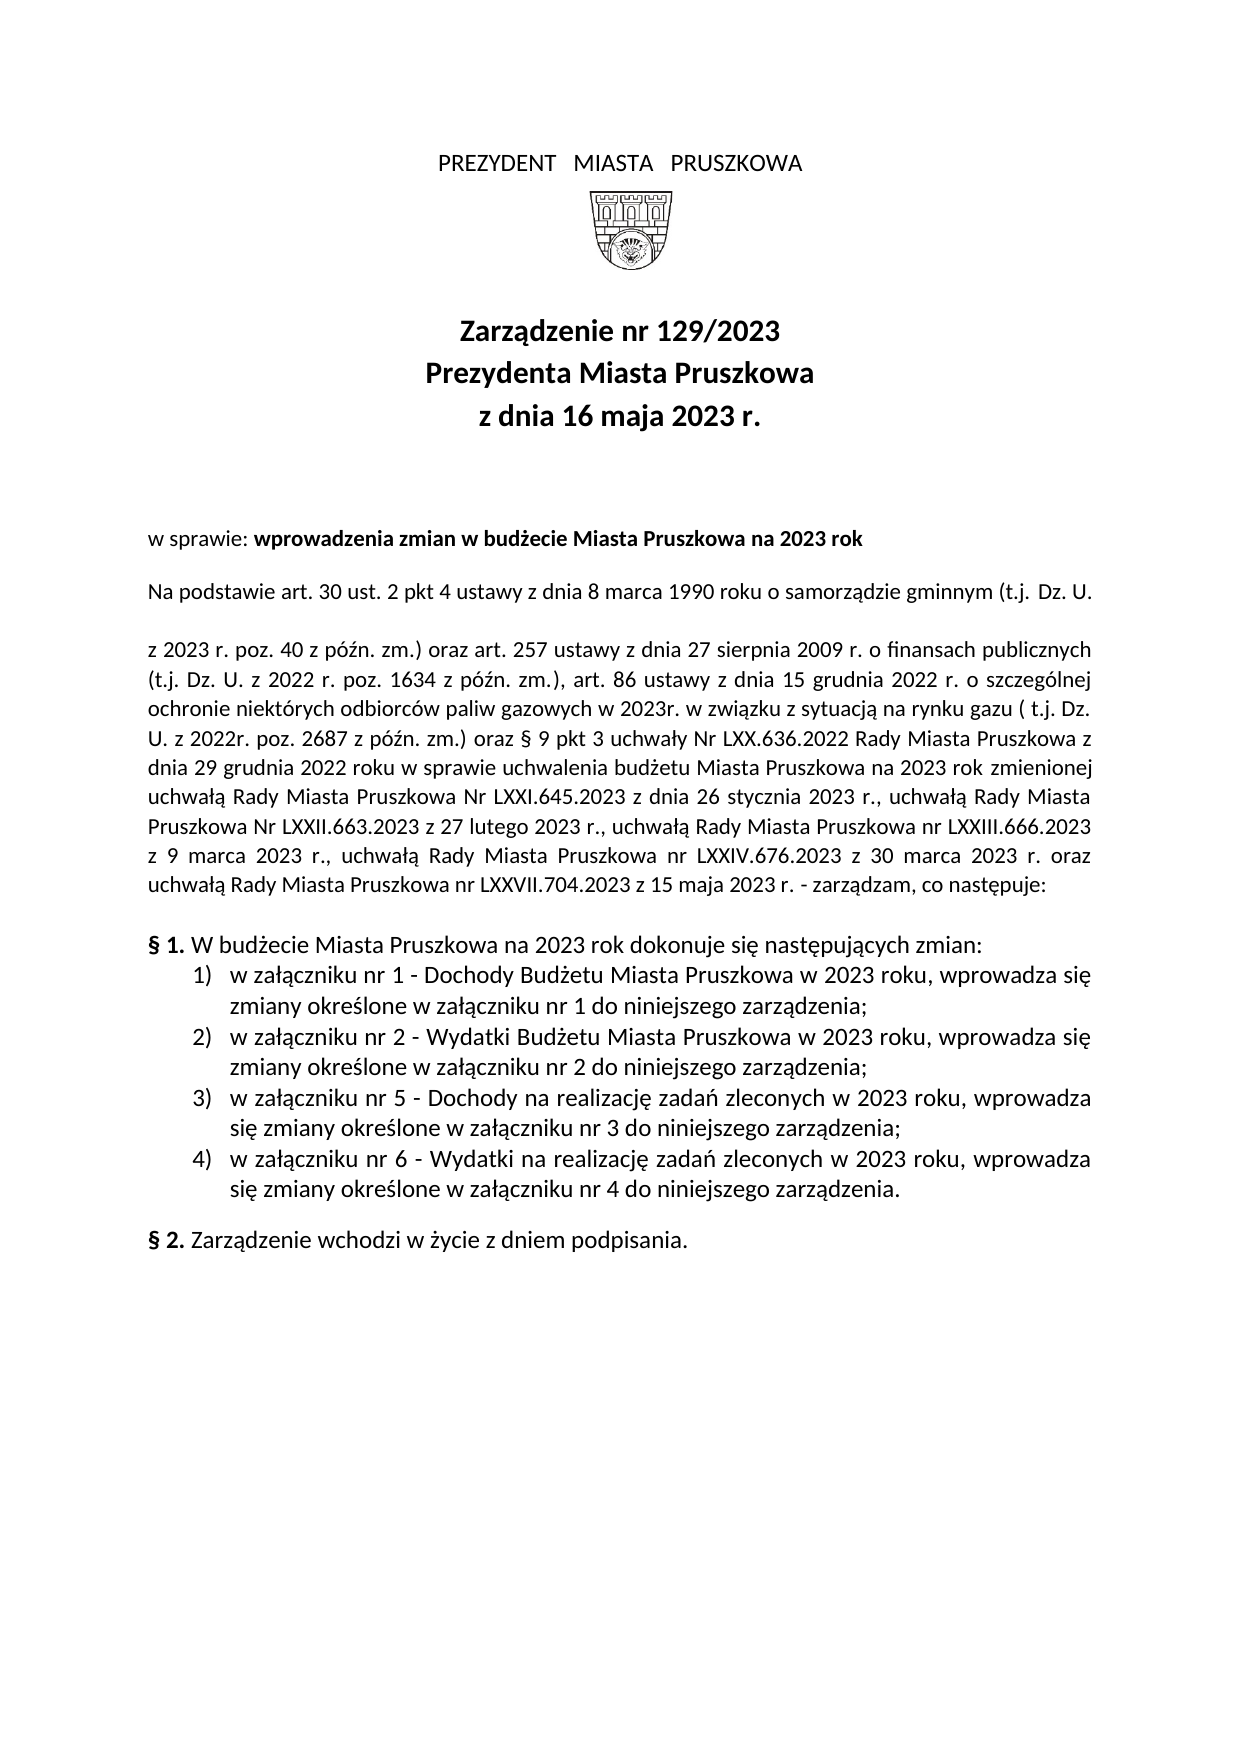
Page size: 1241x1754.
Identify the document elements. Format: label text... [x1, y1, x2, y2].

list w załączniku nr 6 - Wydatki na realizację zadań zleconych w 2023 roku, wprowadza się zmiany określone w załączniku nr 4 do niniejszego zarządzenia. [192, 1143, 1093, 1204]
text Prezydenta Miasta Pruszkowa [148, 353, 1093, 392]
list w załączniku nr 1 - Dochody Budżetu Miasta Pruszkowa w 2023 roku, wprowadza się zmiany określone w załączniku nr 1 do niniejszego zarządzenia; [192, 959, 1093, 1021]
text PREZYDENT MIASTA PRUSZKOWA [148, 148, 1093, 178]
text § 2. Zarządzenie wchodzi w życie z dniem podpisania. [148, 1224, 1093, 1254]
text § 1. W budżecie Miasta Pruszkowa na 2023 rok dokonuje się następujących zmian: [148, 929, 1093, 959]
text Zarządzenie nr 129/2023 [148, 311, 1093, 349]
list w załączniku nr 2 - Wydatki Budżetu Miasta Pruszkowa w 2023 roku, wprowadza się zmiany określone w załączniku nr 2 do niniejszego zarządzenia; [192, 1021, 1093, 1082]
text z dnia 16 maja 2023 r. [148, 396, 1093, 434]
text w sprawie: wprowadzenia zmian w budżecie Miasta Pruszkowa na 2023 rok [148, 514, 1093, 552]
picture [589, 191, 673, 270]
text Na podstawie art. 30 ust. 2 pkt 4 ustawy z dnia 8 marca 1990 roku o samorządzie gminnym (t.j. Dz. U. z 2023 r. poz. 40 z późn. zm.) oraz art. 257 ustawy z dnia 27 sierpnia 2009 r. o finansach publicznych (t.j. Dz. U. z 2022 r. poz. 1634 z późn. zm.), art. 86 ustawy z dnia 15 grudnia 2022 r. o szczególnej ochronie niektórych odbiorców paliw gazowych w 2023r. w związku z sytuacją na rynku gazu ( t.j. Dz. U. z 2022r. poz. 2687 z późn. zm.) oraz § 9 pkt 3 uchwały Nr LXX.636.2022 Rady Miasta Pruszkowa z dnia 29 grudnia 2022 roku w sprawie uchwalenia budżetu Miasta Pruszkowa na 2023 rok zmienionej uchwałą Rady Miasta Pruszkowa Nr LXXI.645.2023 z dnia 26 stycznia 2023 r., uchwałą Rady Miasta Pruszkowa Nr LXXII.663.2023 z 27 lutego 2023 r., uchwałą Rady Miasta Pruszkowa nr LXXIII.666.2023 z 9 marca 2023 r., uchwałą Rady Miasta Pruszkowa nr LXXIV.676.2023 z 30 marca 2023 r. oraz uchwałą Rady Miasta Pruszkowa nr LXXVII.704.2023 z 15 maja 2023 r. - zarządzam, co następuje: [148, 577, 1093, 898]
list w załączniku nr 5 - Dochody na realizację zadań zleconych w 2023 roku, wprowadza się zmiany określone w załączniku nr 3 do niniejszego zarządzenia; [192, 1082, 1093, 1143]
